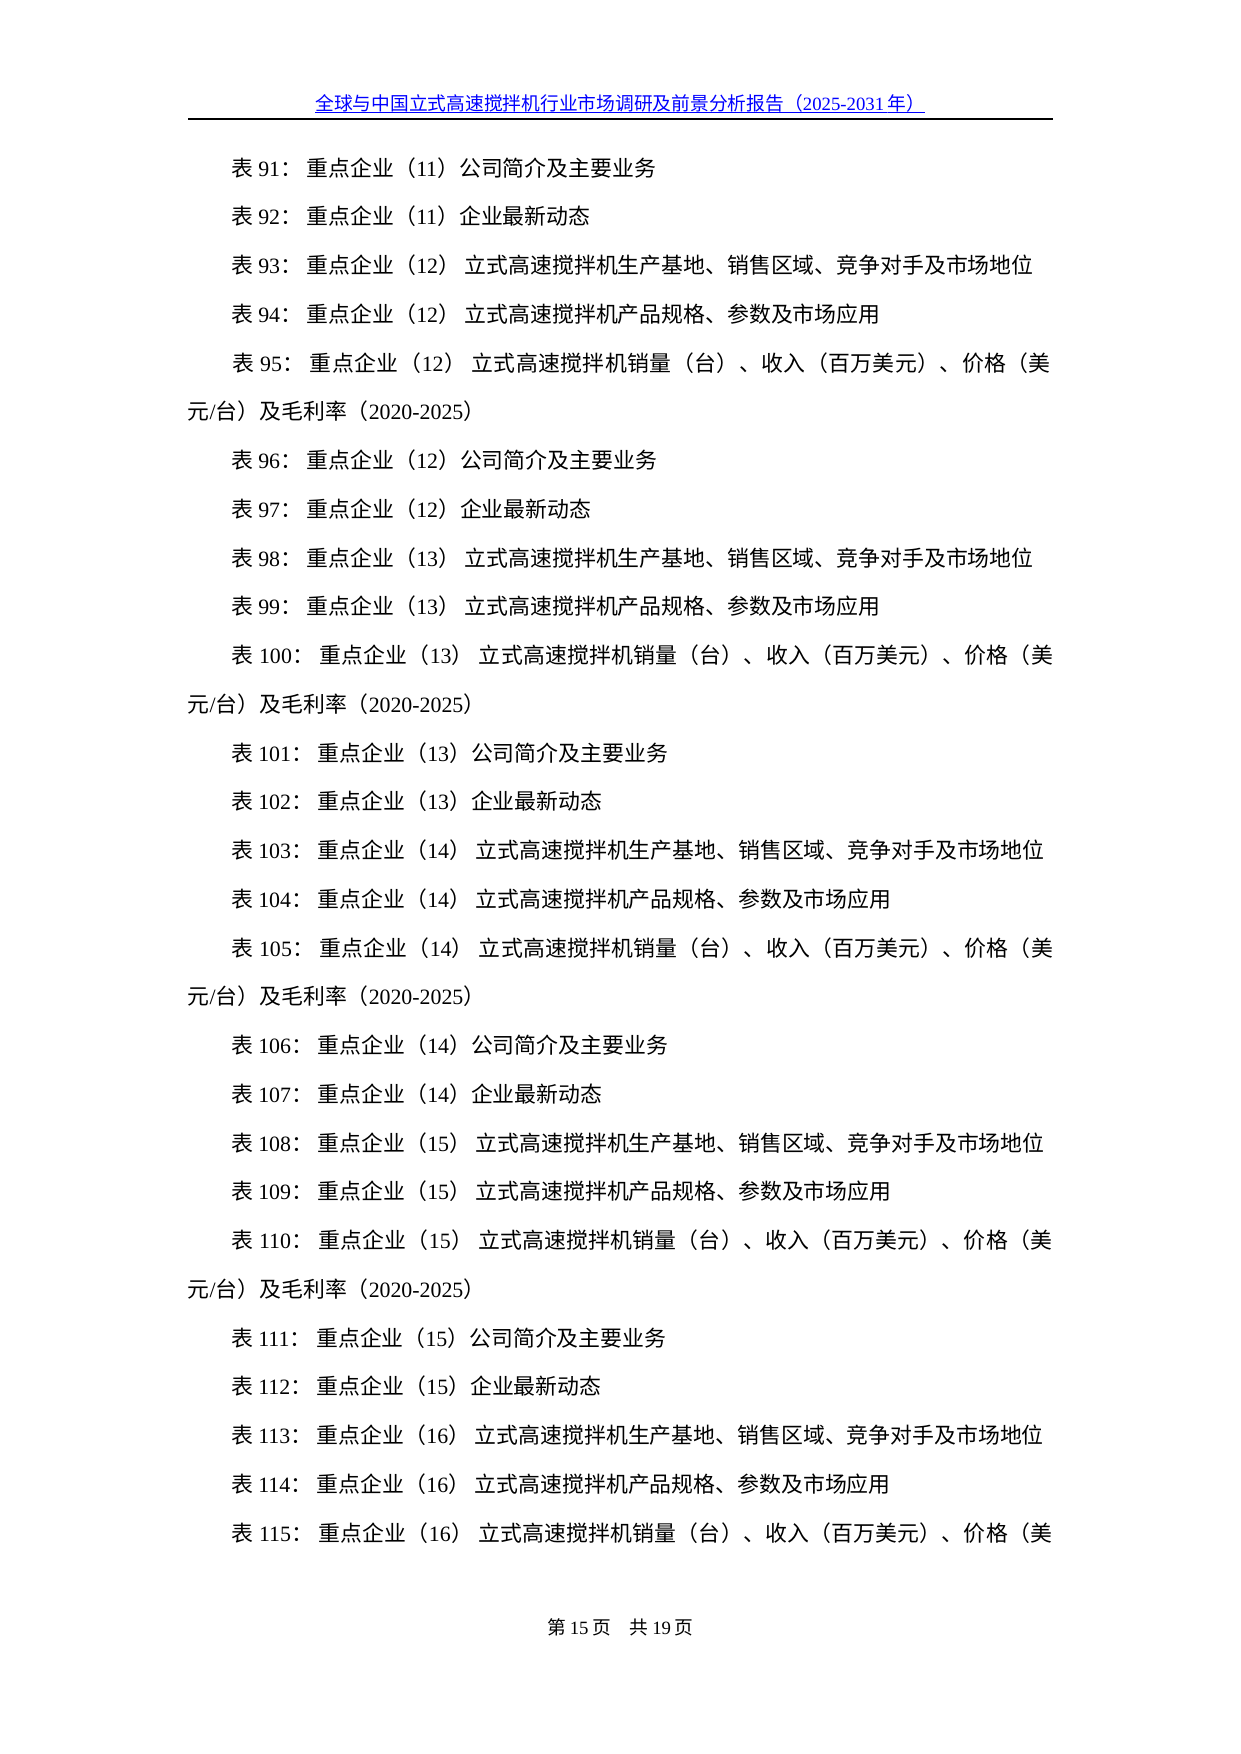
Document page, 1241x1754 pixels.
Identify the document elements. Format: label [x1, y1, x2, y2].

text [187, 150, 1053, 1548]
